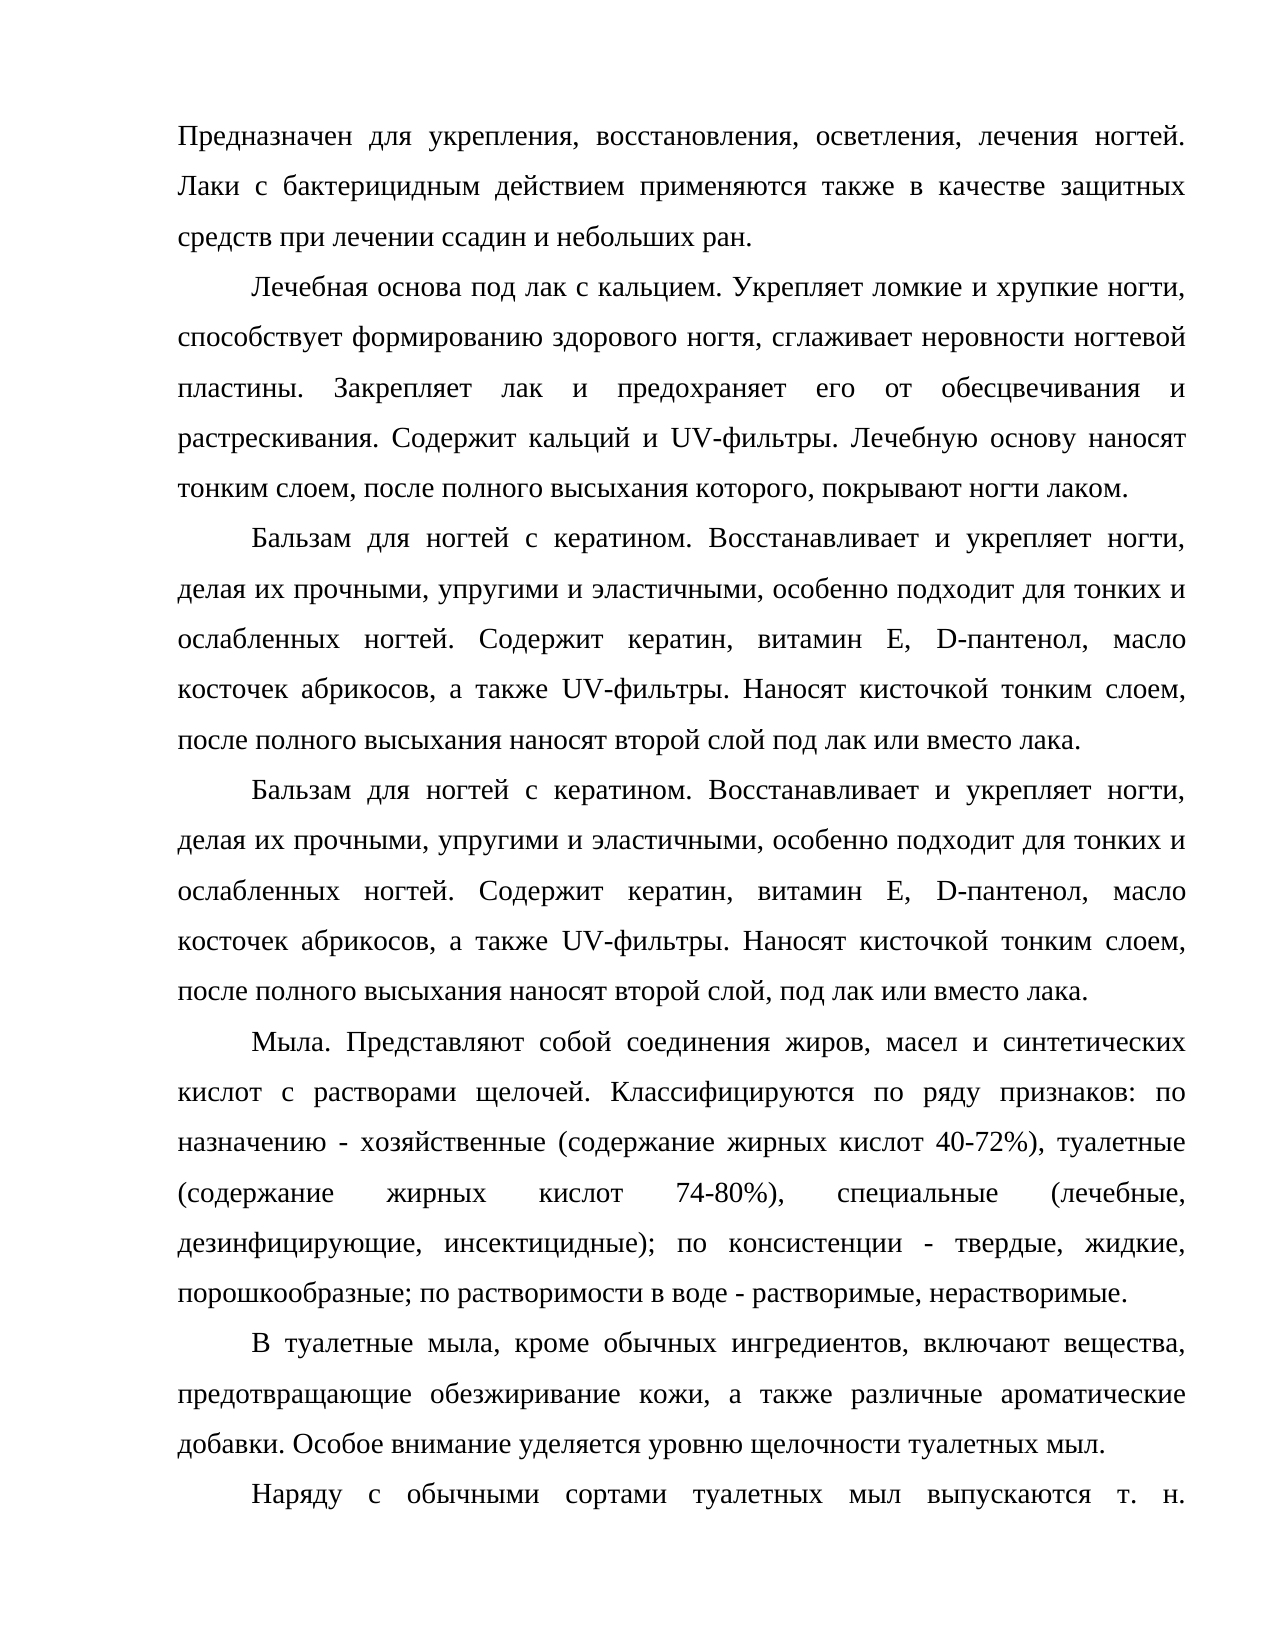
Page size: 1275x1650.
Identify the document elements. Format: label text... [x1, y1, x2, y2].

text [177, 118, 1186, 252]
text Мыла. Представляют собой соединения жиров, масел и синтетических кислот с растворами щелочей. Классифицируются по ряду признаков: по назначению - хозяйственные (содержание жирных кислот 40-72%), туалетные (содержание жирных кислот 74-80%), специальные (лечебные, дезинфицирующие, инсектицидные); по консистенции - твердые, жидкие, порошкообразные; по растворимости в воде - растворимые, нерастворимые. [177, 1024, 1186, 1309]
text В туалетные мыла, кроме обычных ингредиентов, включают вещества, предотвращающие обезжиривание кожи, а также различные ароматические добавки. Особое внимание уделяется уровню щелочности туалетных мыл. [177, 1326, 1186, 1460]
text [177, 1477, 1186, 1510]
text Лечебная основа под лак с кальцием. Укрепляет ломкие и хрупкие ногти, способствует формированию здорового ногтя, сглаживает неровности ногтевой пластины. Закрепляет лак и предохраняет его от обесцвечивания и растрескивания. Содержит кальций и UV-фильтры. Лечебную основу наносят тонким слоем, после полного высыхания которого, покрывают ногти лаком. [177, 269, 1186, 504]
text Бальзам для ногтей с кератином. Восстанавливает и укрепляет ногти, делая их прочными, упругими и эластичными, особенно подходит для тонких и ослабленных ногтей. Содержит кератин, витамин Е, D-пантенол, масло косточек абрикосов, а также UV-фильтры. Наносят кисточкой тонким слоем, после полного высыхания наносят второй слой под лак или вместо лака. [177, 521, 1186, 755]
text Бальзам для ногтей с кератином. Восстанавливает и укрепляет ногти, делая их прочными, упругими и эластичными, особенно подходит для тонких и ослабленных ногтей. Содержит кератин, витамин Е, D-пантенол, масло косточек абрикосов, а также UV-фильтры. Наносят кисточкой тонким слоем, после полного высыхания наносят второй слой, под лак или вместо лака. [177, 772, 1186, 1007]
